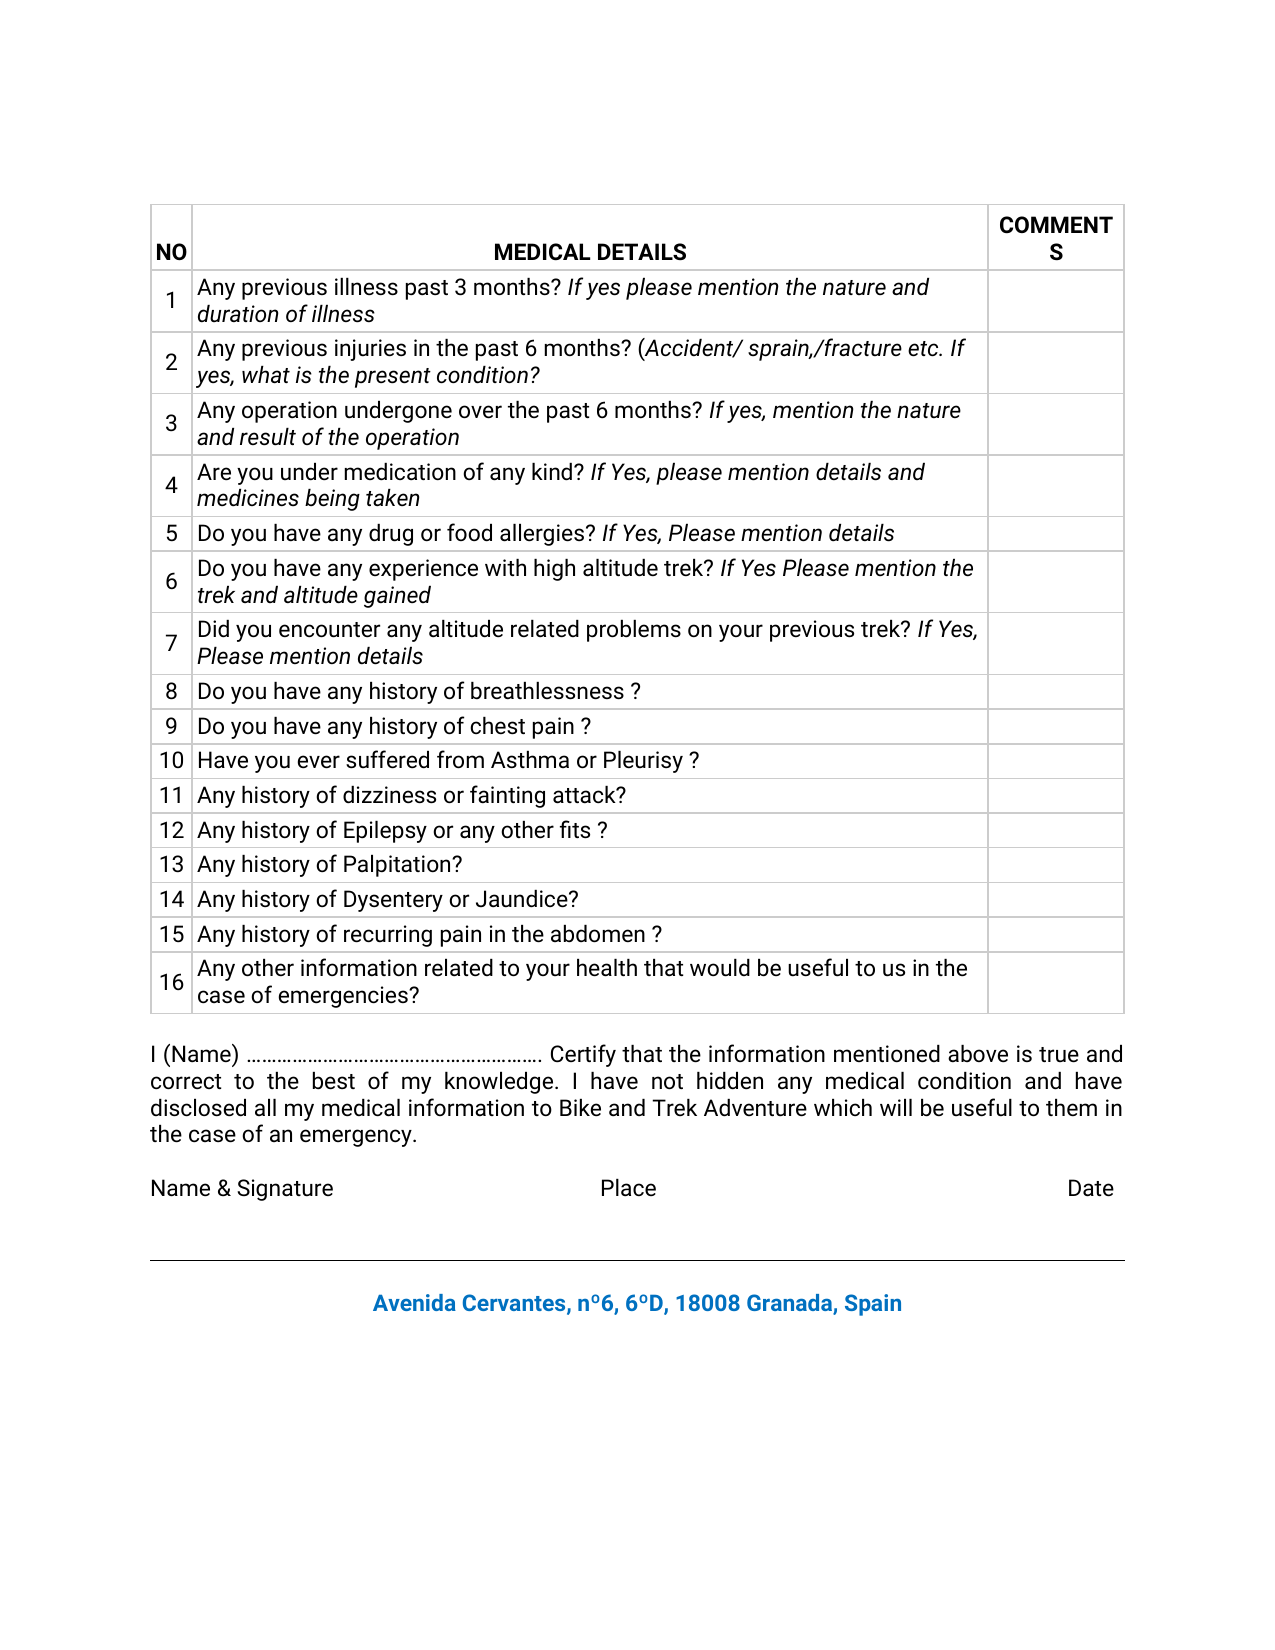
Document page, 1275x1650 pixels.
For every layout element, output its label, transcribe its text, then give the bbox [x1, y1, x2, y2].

table_cell Any history of recurring pain in the abdomen ? [193, 918, 987, 951]
table_cell 2 [152, 333, 191, 392]
table_cell 12 [152, 814, 191, 847]
table_cell [989, 271, 1123, 331]
table_cell 10 [152, 745, 191, 777]
text Avenida Cervantes, nº6, 6ºD, 18008 Granada, Spain [150, 1291, 1125, 1317]
table_cell [989, 517, 1123, 550]
table_cell [989, 953, 1123, 1012]
text I (Name) …………………………………………………. Certify that the information mentioned above is true and correct to the best of my knowledge. I have not hidden any medical condition and have disclosed all my medical information to Bike and Trek Adventure which will be useful to them in the case of an emergency. [150, 1041, 1125, 1148]
table_cell [989, 333, 1123, 392]
table_cell [989, 552, 1123, 612]
table_cell Do you have any history of chest pain ? [193, 710, 987, 743]
text Name & Signature Place Date [150, 1175, 1125, 1202]
table_cell [989, 613, 1123, 673]
table_cell [989, 456, 1123, 516]
table_cell 15 [152, 918, 191, 951]
table_cell [989, 918, 1123, 951]
table_cell Any history of Dysentery or Jaundice? [193, 883, 987, 916]
table_cell 7 [152, 613, 191, 673]
table_cell [989, 675, 1123, 708]
table_cell Any history of Palpitation? [193, 848, 987, 882]
table_cell 6 [152, 552, 191, 612]
table_cell [989, 848, 1123, 882]
table_cell Any other information related to your health that would be useful to us in the case of emergencies? [193, 953, 987, 1012]
table_header COMMENTS [989, 205, 1123, 269]
table_cell Are you under medication of any kind? If Yes, please mention details and medicines being taken [193, 456, 987, 516]
table_cell 8 [152, 675, 191, 708]
table_cell Any history of Epilepsy or any other fits ? [193, 814, 987, 847]
table_cell Do you have any drug or food allergies? If Yes, Please mention details [193, 517, 987, 550]
table_cell 9 [152, 710, 191, 743]
table_cell [989, 779, 1123, 812]
table_cell [989, 814, 1123, 847]
table_cell 5 [152, 517, 191, 550]
table_cell 1 [152, 271, 191, 331]
table_cell 4 [152, 456, 191, 516]
table_header NO [152, 205, 191, 269]
table_header MEDICAL DETAILS [193, 205, 987, 269]
table_cell 14 [152, 883, 191, 916]
table_cell Any previous injuries in the past 6 months? (Accident/ sprain,/fracture etc. If yes, what is the present condition? [193, 333, 987, 392]
table_cell 16 [152, 953, 191, 1012]
table_cell Any operation undergone over the past 6 months? If yes, mention the nature and result of the operation [193, 394, 987, 454]
table_cell 11 [152, 779, 191, 812]
table_cell [989, 883, 1123, 916]
table_cell Did you encounter any altitude related problems on your previous trek? If Yes, Please mention details [193, 613, 987, 673]
table_cell [989, 710, 1123, 743]
table_cell 13 [152, 848, 191, 882]
table_cell Do you have any history of breathlessness ? [193, 675, 987, 708]
table_cell Have you ever suffered from Asthma or Pleurisy ? [193, 745, 987, 777]
table_cell [989, 745, 1123, 777]
table_cell Do you have any experience with high altitude trek? If Yes Please mention the trek and altitude gained [193, 552, 987, 612]
table_cell 3 [152, 394, 191, 454]
table_cell Any history of dizziness or fainting attack? [193, 779, 987, 812]
table_cell [989, 394, 1123, 454]
table_cell Any previous illness past 3 months? If yes please mention the nature and duration of illness [193, 271, 987, 331]
